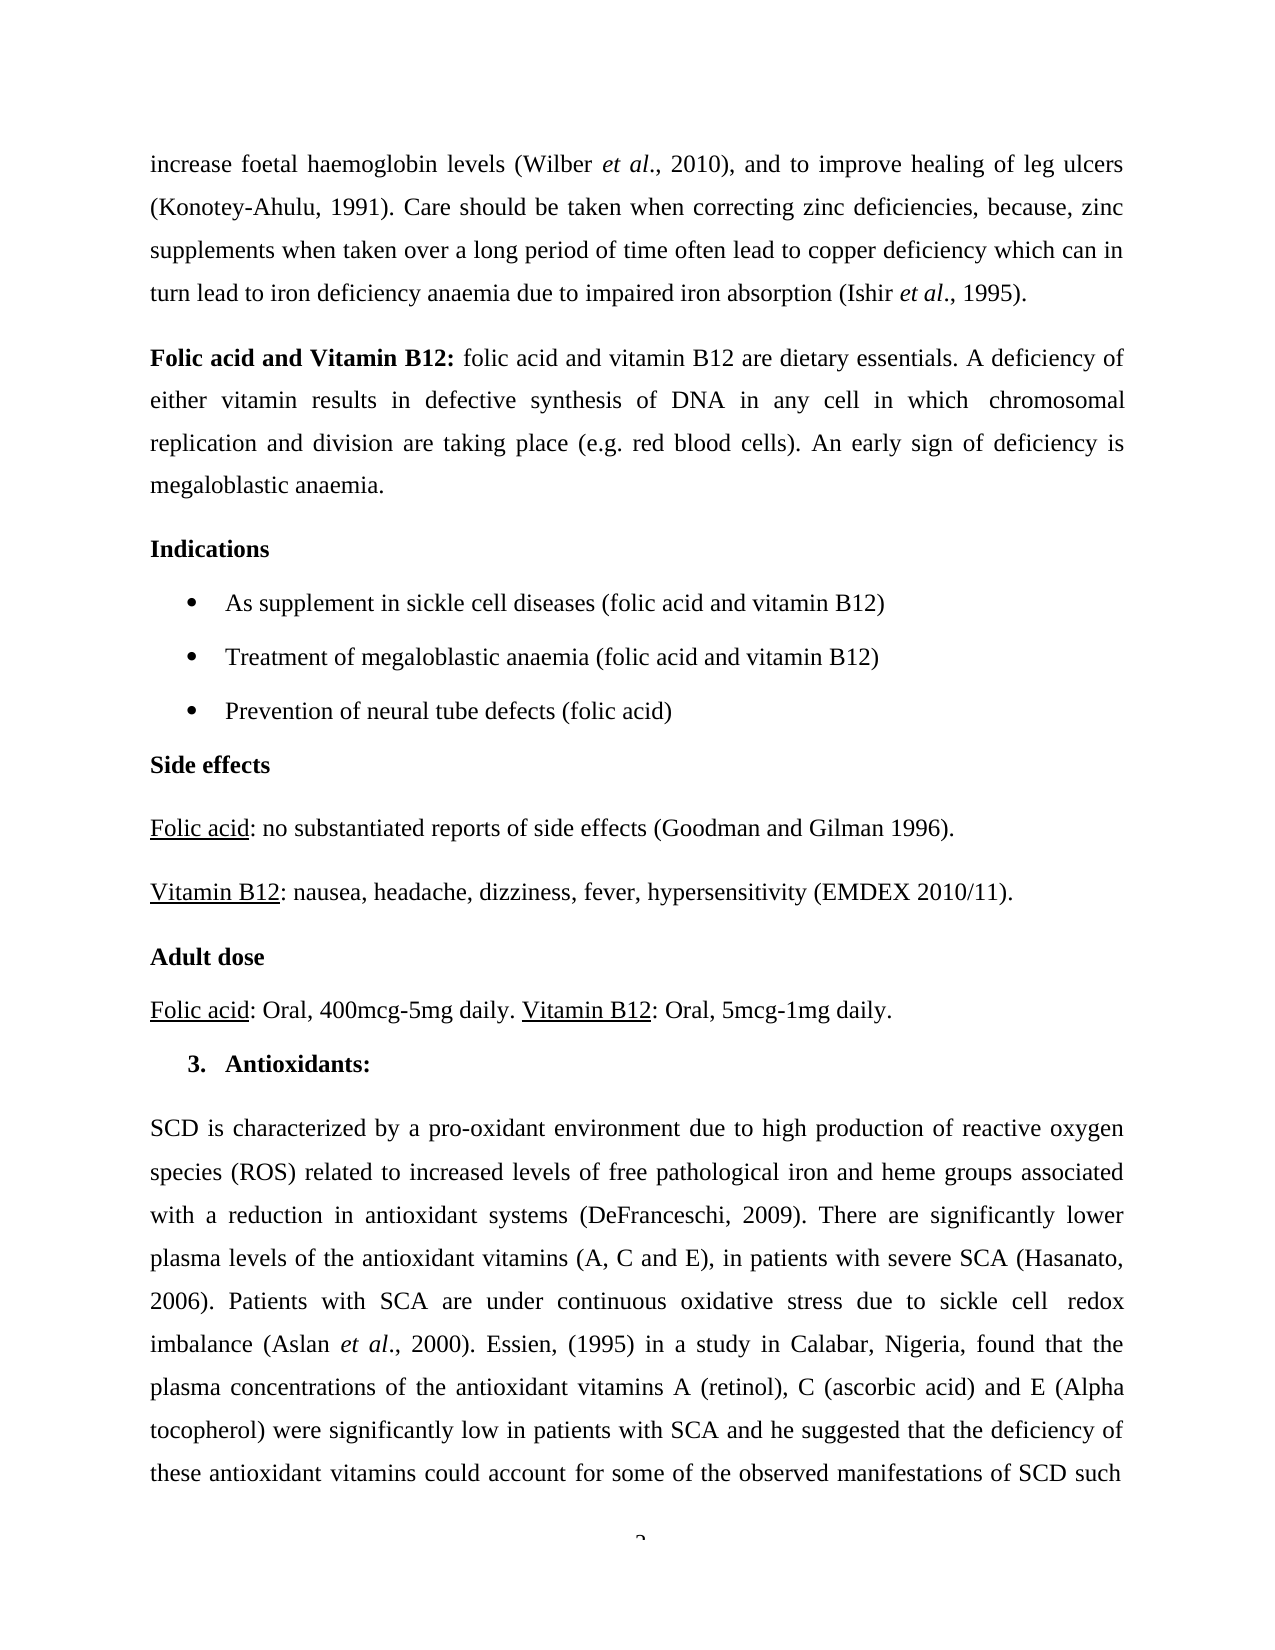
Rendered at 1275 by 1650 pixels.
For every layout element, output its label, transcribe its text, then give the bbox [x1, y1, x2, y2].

subtitle Adult dose [150, 942, 1275, 971]
text SCD is characterized by a pro-oxidant environment due to high production of reactive oxygen species (ROS) related to increased levels of free pathological iron and heme groups associated with a reduction in antioxidant systems (DeFranceschi, 2009). There are significantly lower plasma levels of the antioxidant vitamins (A, C and E), in patients with severe SCA (Hasanato, 2006). Patients with SCA are under continuous oxidative stress due to sickle cell redox imbalance (Aslan et al., 2000). Essien, (1995) in a study in Calabar, Nigeria, found that the plasma concentrations of the antioxidant vitamins A (retinol), C (ascorbic acid) and E (Alpha tocopherol) were significantly low in patients with SCA and he suggested that the deficiency of these antioxidant vitamins could account for some of the observed manifestations of SCD such [150, 1113, 1125, 1487]
text Folic acid and Vitamin B12: folic acid and vitamin B12 are dietary essentials. A deficiency of either vitamin results in defective synthesis of DNA in any cell in which chromosomal replication and division are taking place (e.g. red blood cells). An early sign of deficiency is megaloblastic anaemia. [150, 343, 1125, 499]
list Treatment of megaloblastic anaemia (folic acid and vitamin B12) [187, 642, 1275, 671]
subtitle Indications [150, 534, 1275, 563]
list As supplement in sickle cell diseases (folic acid and vitamin B12) [187, 588, 1275, 617]
subtitle Antioxidants: [187, 1049, 1275, 1078]
text Folic acid: no substantiated reports of side effects (Goodman and Gilman 1996). [150, 813, 1275, 842]
list Prevention of neural tube defects (folic acid) [187, 696, 1275, 724]
subtitle Side effects [150, 750, 1275, 778]
text Folic acid: Oral, 400mcg-5mg daily. Vitamin B12: Oral, 5mcg-1mg daily. [150, 995, 1275, 1024]
text increase foetal haemoglobin levels (Wilber et al., 2010), and to improve healing of leg ulcers (Konotey-Ahulu, 1991). Care should be taken when correcting zinc deficiencies, because, zinc supplements when taken over a long period of time often lead to copper deficiency which can in turn lead to iron deficiency anaemia due to impaired iron absorption (Ishir et al., 1995). [150, 149, 1124, 307]
text Vitamin B12: nausea, headache, dizziness, fever, hypersensitivity (EMDEX 2010/11). [150, 877, 1275, 906]
